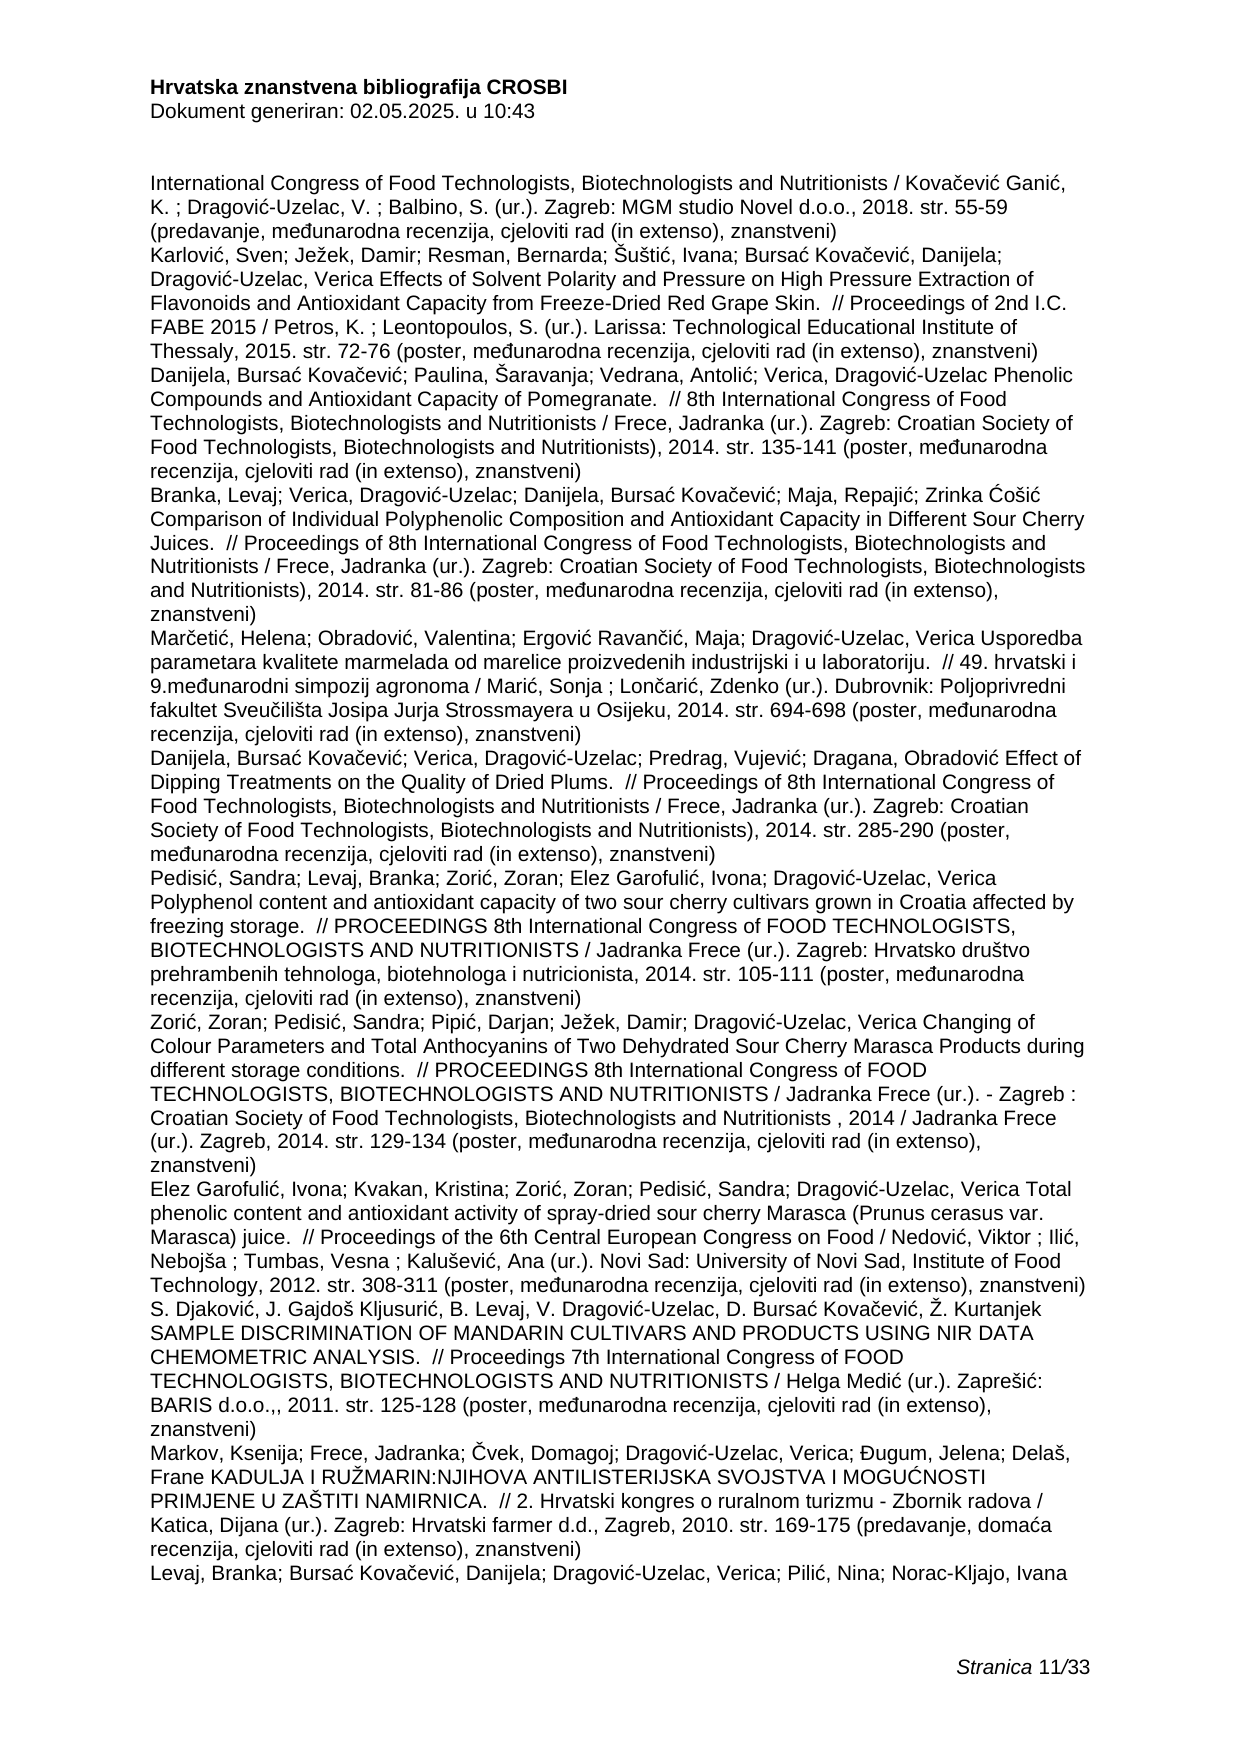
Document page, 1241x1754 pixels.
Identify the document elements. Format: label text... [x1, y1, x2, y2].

text Karlović, Sven; Ježek, Damir; Resman, Bernarda; Šuštić, Ivana; Bursać Kovačević, Danijela; Dragović-Uzelac, Verica [150, 243, 1090, 363]
text Markov, Ksenija; Frece, Jadranka; Čvek, Domagoj; Dragović-Uzelac, Verica; Đugum, Jelena; Delaš, Frane [150, 1441, 1090, 1561]
text Pedisić, Sandra; Levaj, Branka; Zorić, Zoran; Elez Garofulić, Ivona; Dragović-Uzelac, Verica [150, 866, 1090, 1009]
text Elez Garofulić, Ivona; Kvakan, Kristina; Zorić, Zoran; Pedisić, Sandra; Dragović-Uzelac, Verica [150, 1177, 1090, 1297]
text S. Djaković, J. Gajdoš Kljusurić, B. Levaj, V. Dragović-Uzelac, D. Bursać Kovačević, Ž. Kurtanjek [150, 1297, 1090, 1441]
text Zorić, Zoran; Pedisić, Sandra; Pipić, Darjan; Ježek, Damir; Dragović-Uzelac, Verica [150, 1009, 1090, 1177]
text Danijela, Bursać Kovačević; Paulina, Šaravanja; Vedrana, Antolić; Verica, Dragović-Uzelac [150, 363, 1090, 482]
text Marčetić, Helena; Obradović, Valentina; Ergović Ravančić, Maja; Dragović-Uzelac, Verica [150, 626, 1090, 746]
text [150, 171, 1090, 243]
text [150, 1561, 1090, 1584]
text Branka, Levaj; Verica, Dragović-Uzelac; Danijela, Bursać Kovačević; Maja, Repajić; Zrinka Ćošić [150, 482, 1090, 626]
text Danijela, Bursać Kovačević; Verica, Dragović-Uzelac; Predrag, Vujević; Dragana, Obradović [150, 746, 1090, 866]
